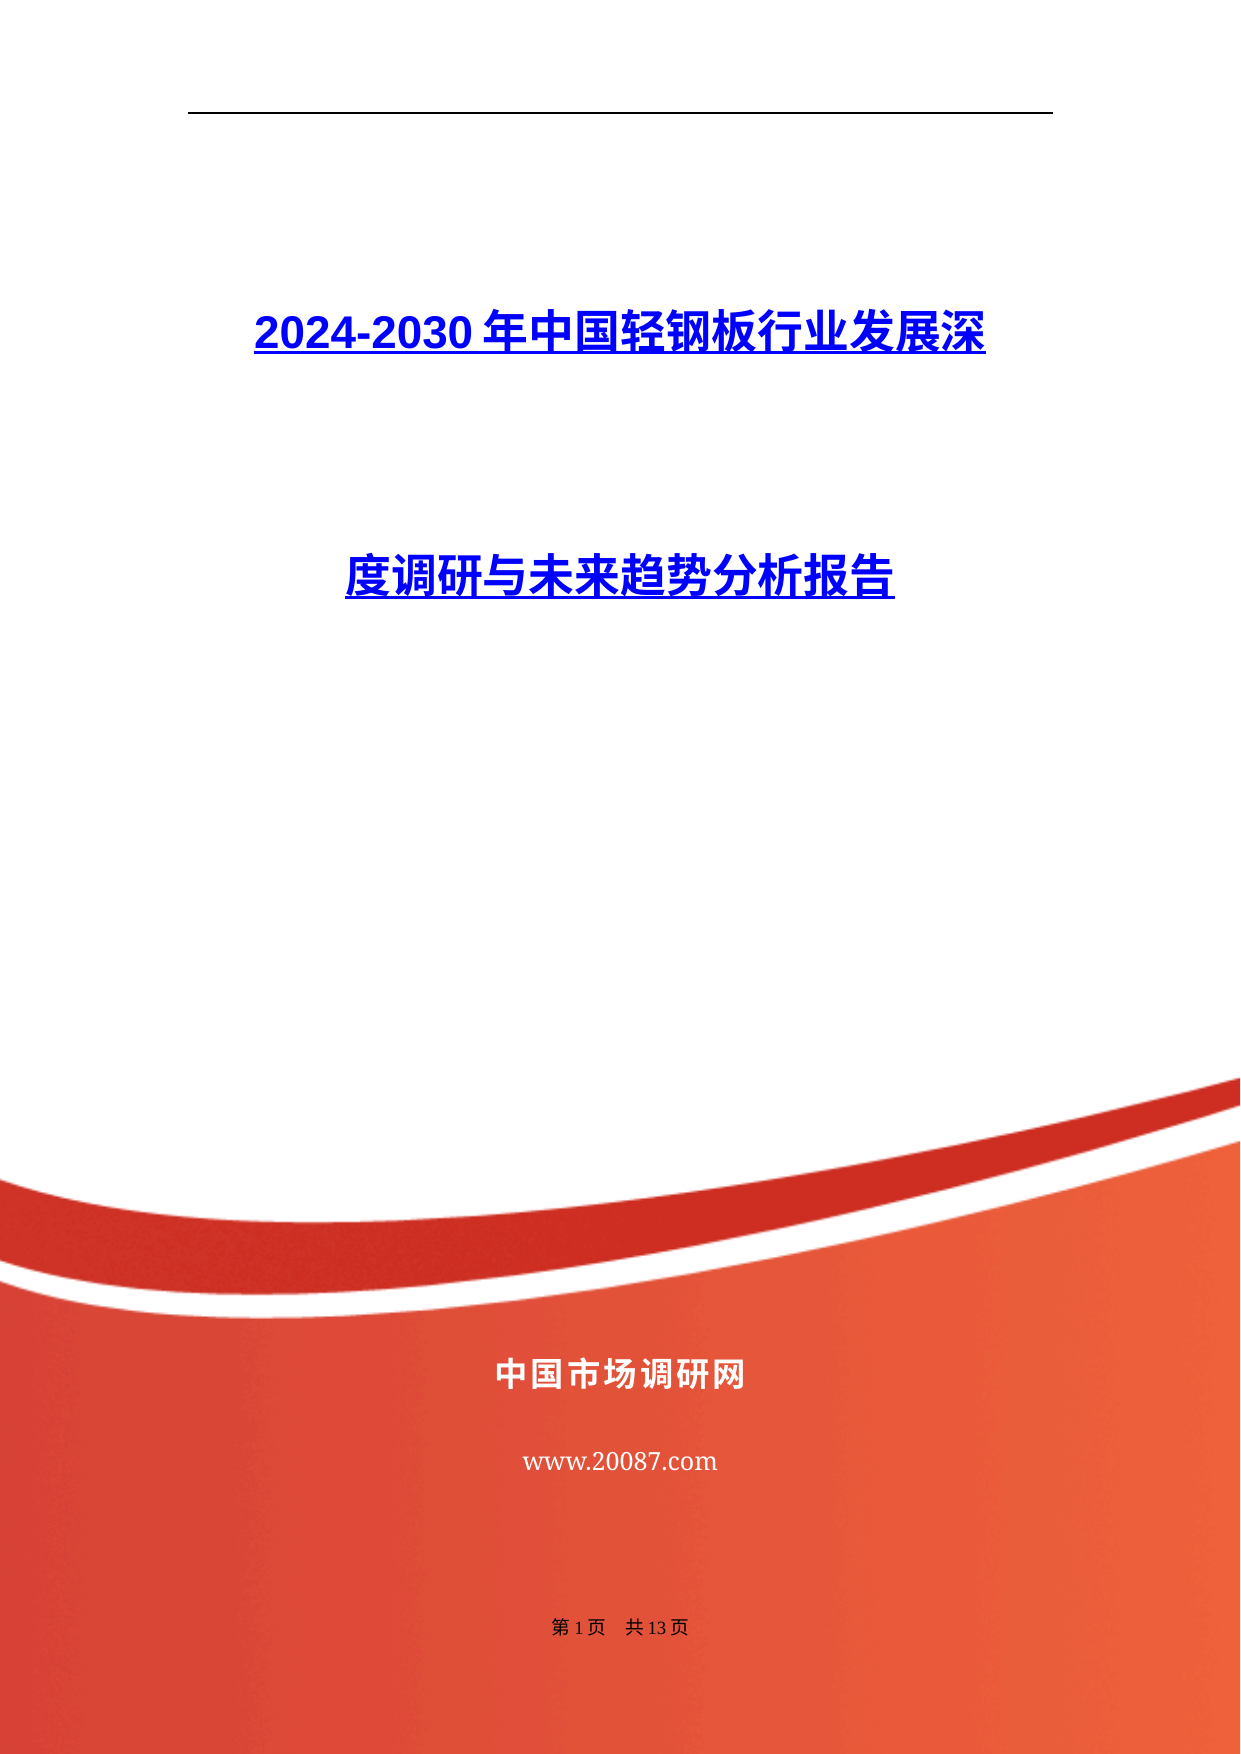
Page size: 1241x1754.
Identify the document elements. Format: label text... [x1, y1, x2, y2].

table_header 2024-2030年中国轻钢板行业发展深度调研与未来趋势分析报告 [188, 207, 1053, 773]
subtitle 中国市场调研网 [187, 1339, 1053, 1404]
picture [0, 1006, 1241, 1754]
text www.20087.com [187, 1428, 1053, 1493]
